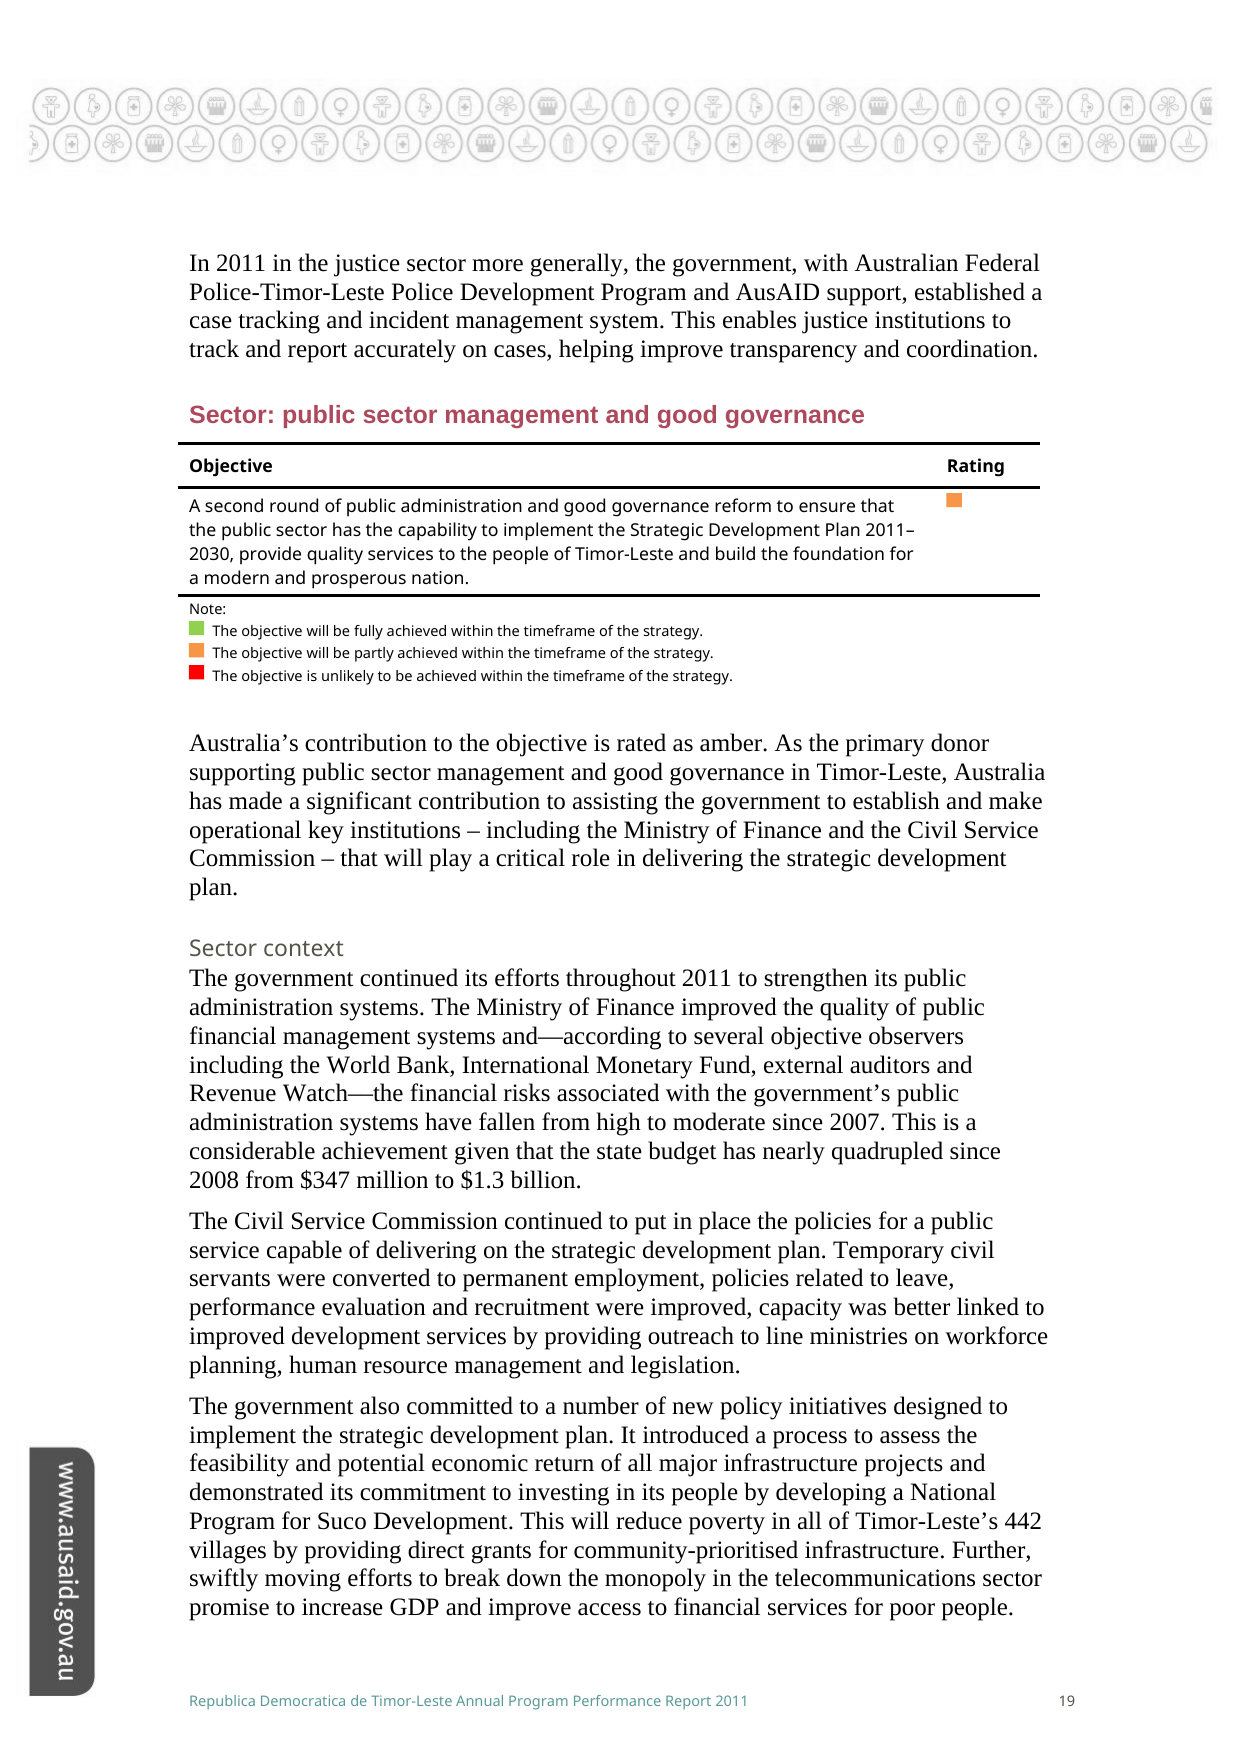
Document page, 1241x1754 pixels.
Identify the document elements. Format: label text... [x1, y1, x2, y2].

text The government continued its efforts throughout 2011 to strengthen its public administration systems. The Ministry of Finance improved the quality of public financial management systems and––according to several objective observers including the World Bank, International Monetary Fund, external auditors and Revenue Watch––the financial risks associated with the government’s public administration systems have fallen from high to moderate since 2007. This is a considerable achievement given that the state budget has nearly quadrupled since 2008 from $347 million to $1.3 billion. [189, 963, 1051, 1193]
text Australia’s contribution to the objective is rated as amber. As the primary donor supporting public sector management and good governance in Timor-Leste, Australia has made a significant contribution to assisting the government to establish and make operational key institutions – including the Ministry of Finance and the Civil Service Commission – that will play a critical role in delivering the strategic development plan. [189, 728, 1051, 901]
text The objective is unlikely to be achieved within the timeframe of the strategy. [189, 665, 1051, 685]
text The objective will be fully achieved within the timeframe of the strategy. [189, 621, 1051, 641]
text The objective will be partly achieved within the timeframe of the strategy. [189, 643, 1051, 663]
text The government also committed to a number of new policy initiatives designed to implement the strategic development plan. It introduced a process to assess the feasibility and potential economic return of all major infrastructure projects and demonstrated its commitment to investing in its people by developing a National Program for Suco Development. This will reduce poverty in all of Timor-Leste’s 442 villages by providing direct grants for community-prioritised infrastructure. Further, swiftly moving efforts to break down the monopoly in the telecommunications sector promise to increase GDP and improve access to financial services for poor people. [189, 1391, 1051, 1621]
table_header Rating [935, 445, 1040, 486]
text Sector: public sector management and good governance [189, 401, 1110, 429]
table_cell A second round of public administration and good governance reform to ensure that the public sector has the capability to implement the Strategic Development Plan 2011–2030, provide quality services to the people of Timor-Leste and build the foundation for a modern and prosperous nation. [178, 489, 935, 594]
text In 2011 in the justice sector more generally, the government, with Australian Federal Police-Timor-Leste Police Development Program and AusAID support, established a case tracking and incident management system. This enables justice institutions to track and report accurately on cases, helping improve transparency and coordination. [189, 248, 1051, 363]
table_cell [935, 489, 1040, 594]
text Note: [189, 599, 1051, 619]
subtitle Sector context [189, 932, 1051, 963]
table_header Objective [178, 445, 935, 486]
text The Civil Service Commission continued to put in place the policies for a public service capable of delivering on the strategic development plan. Temporary civil servants were converted to permanent employment, policies related to leave, performance evaluation and recruitment were improved, capacity was better linked to improved development services by providing outreach to line ministries on workforce planning, human resource management and legislation. [189, 1206, 1051, 1378]
